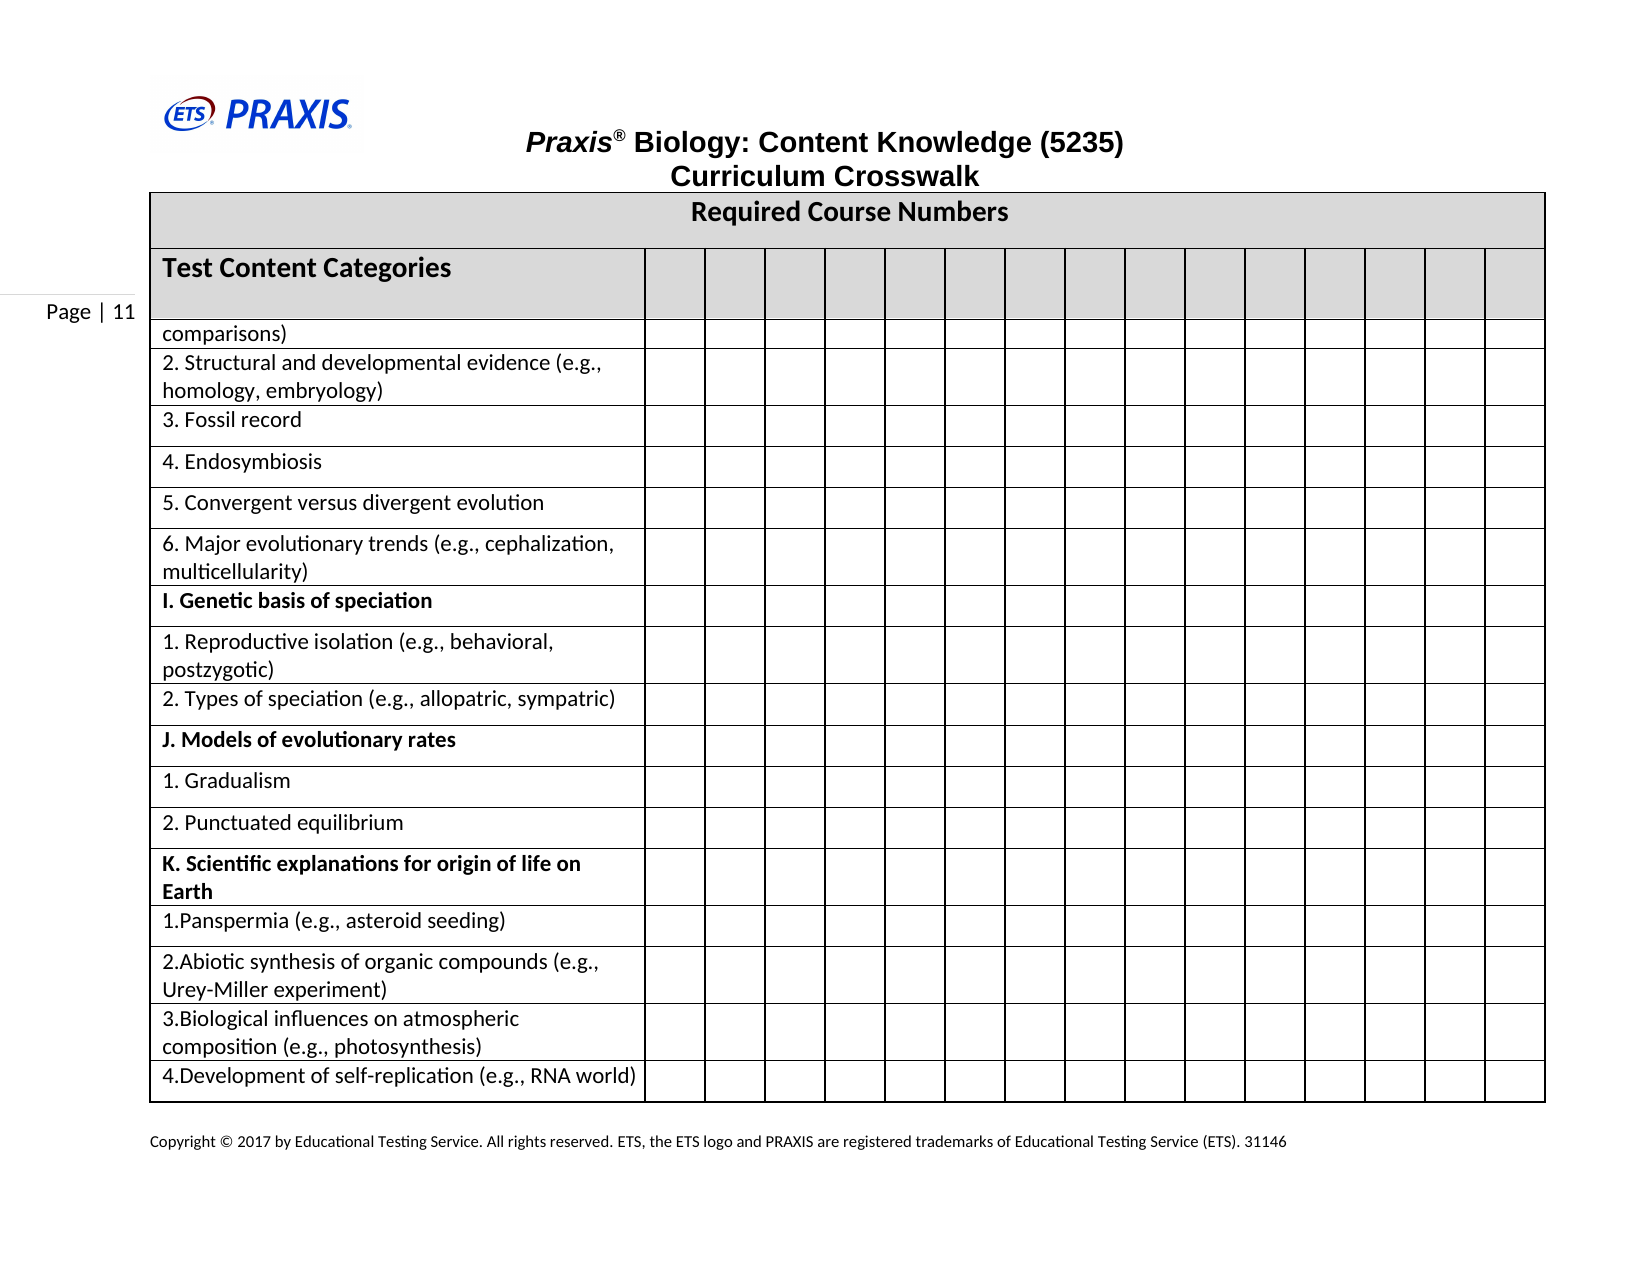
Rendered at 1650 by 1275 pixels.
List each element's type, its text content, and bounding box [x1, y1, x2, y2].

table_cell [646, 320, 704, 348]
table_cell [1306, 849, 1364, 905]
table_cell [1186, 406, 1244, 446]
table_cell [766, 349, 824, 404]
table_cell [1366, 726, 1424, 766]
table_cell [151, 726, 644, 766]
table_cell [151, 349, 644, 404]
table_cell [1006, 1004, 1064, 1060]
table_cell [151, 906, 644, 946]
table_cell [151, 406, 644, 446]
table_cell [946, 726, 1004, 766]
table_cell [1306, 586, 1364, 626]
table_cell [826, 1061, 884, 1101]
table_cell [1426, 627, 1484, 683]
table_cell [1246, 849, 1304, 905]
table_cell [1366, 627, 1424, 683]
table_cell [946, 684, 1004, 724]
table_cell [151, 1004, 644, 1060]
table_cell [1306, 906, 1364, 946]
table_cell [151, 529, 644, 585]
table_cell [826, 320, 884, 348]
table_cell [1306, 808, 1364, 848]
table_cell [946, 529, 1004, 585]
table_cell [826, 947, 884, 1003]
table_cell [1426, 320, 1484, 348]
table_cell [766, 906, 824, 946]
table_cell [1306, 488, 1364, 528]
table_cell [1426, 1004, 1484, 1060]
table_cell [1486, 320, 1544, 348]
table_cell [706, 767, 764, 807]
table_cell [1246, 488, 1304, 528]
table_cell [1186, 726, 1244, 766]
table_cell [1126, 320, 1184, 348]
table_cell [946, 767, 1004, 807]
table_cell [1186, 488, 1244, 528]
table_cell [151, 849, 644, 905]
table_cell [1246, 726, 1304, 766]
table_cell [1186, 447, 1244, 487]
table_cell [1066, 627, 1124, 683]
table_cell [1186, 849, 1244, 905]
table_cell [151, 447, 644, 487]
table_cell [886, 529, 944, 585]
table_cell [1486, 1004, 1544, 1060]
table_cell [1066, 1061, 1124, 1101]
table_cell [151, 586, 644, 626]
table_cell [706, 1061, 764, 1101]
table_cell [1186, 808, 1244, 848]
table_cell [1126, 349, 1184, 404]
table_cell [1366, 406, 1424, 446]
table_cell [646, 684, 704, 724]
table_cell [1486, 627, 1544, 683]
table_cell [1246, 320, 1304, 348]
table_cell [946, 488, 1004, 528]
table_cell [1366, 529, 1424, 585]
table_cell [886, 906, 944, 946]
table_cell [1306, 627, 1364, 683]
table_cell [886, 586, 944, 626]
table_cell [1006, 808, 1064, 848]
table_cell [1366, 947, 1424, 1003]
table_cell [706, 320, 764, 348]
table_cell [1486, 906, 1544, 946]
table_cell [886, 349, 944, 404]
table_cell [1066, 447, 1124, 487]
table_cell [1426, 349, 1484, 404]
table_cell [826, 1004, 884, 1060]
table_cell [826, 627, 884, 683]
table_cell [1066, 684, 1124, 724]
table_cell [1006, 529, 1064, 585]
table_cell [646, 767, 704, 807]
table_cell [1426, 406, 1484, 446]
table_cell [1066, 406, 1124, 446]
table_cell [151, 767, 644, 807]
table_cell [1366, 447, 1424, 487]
table_cell [1066, 249, 1124, 318]
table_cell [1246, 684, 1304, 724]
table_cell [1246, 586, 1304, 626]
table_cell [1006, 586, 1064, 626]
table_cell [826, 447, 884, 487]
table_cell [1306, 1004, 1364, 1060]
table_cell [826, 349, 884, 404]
table_cell [766, 249, 824, 318]
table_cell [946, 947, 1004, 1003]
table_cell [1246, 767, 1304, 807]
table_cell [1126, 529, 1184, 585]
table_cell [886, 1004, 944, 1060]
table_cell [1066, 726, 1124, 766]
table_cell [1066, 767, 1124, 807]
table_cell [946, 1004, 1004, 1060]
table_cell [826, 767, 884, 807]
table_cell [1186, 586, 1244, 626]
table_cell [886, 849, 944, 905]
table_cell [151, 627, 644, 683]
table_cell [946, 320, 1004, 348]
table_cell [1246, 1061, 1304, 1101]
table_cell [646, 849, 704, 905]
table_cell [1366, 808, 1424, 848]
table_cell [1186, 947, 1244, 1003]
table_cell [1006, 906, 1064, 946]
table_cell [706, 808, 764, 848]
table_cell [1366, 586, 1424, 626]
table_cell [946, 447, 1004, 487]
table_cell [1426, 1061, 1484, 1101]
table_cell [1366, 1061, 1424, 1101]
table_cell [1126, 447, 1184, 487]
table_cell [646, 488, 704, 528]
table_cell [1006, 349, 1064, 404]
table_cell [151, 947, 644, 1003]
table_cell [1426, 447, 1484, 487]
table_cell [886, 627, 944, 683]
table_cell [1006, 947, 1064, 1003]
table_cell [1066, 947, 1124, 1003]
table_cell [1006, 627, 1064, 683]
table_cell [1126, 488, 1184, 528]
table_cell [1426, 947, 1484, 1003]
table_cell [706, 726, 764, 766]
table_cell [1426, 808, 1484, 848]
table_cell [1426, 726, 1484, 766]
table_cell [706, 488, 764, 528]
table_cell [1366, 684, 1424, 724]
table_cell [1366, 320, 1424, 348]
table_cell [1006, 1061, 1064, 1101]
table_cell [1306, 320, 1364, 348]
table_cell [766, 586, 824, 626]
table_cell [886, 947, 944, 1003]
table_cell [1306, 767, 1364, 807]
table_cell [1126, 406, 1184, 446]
table_cell [1426, 249, 1484, 318]
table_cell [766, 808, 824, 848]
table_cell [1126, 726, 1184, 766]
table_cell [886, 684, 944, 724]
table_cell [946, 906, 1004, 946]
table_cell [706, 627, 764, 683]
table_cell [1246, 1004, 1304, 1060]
table_cell [1486, 249, 1544, 318]
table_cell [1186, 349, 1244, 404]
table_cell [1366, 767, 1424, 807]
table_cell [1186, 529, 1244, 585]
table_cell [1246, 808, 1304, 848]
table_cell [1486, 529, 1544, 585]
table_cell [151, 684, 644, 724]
table_cell [1366, 249, 1424, 318]
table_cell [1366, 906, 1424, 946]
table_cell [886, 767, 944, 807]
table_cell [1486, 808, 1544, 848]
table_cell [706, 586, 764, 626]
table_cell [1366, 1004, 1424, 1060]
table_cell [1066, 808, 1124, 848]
table_cell [886, 249, 944, 318]
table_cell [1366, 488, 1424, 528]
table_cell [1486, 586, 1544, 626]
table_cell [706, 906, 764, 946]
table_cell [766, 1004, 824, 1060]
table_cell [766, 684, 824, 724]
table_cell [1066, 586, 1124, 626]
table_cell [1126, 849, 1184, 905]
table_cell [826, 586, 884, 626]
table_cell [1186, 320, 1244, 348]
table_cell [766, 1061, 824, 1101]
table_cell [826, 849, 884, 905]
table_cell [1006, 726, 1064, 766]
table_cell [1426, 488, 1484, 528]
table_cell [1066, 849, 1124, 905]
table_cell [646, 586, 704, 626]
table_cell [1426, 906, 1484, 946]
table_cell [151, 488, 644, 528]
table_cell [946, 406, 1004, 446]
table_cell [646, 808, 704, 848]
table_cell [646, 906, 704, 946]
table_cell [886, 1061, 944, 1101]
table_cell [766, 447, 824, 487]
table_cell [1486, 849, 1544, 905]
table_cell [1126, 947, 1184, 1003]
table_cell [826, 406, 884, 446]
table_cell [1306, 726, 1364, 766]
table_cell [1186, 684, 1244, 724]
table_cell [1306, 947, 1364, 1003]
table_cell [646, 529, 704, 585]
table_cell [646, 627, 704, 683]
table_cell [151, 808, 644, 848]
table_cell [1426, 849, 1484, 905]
table_cell [1306, 249, 1364, 318]
table_cell Test Content Categories [151, 249, 644, 318]
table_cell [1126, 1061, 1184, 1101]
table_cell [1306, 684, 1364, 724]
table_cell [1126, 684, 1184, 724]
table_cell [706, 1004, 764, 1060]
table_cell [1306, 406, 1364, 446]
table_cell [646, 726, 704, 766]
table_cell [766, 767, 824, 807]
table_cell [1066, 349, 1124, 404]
table_cell [1006, 249, 1064, 318]
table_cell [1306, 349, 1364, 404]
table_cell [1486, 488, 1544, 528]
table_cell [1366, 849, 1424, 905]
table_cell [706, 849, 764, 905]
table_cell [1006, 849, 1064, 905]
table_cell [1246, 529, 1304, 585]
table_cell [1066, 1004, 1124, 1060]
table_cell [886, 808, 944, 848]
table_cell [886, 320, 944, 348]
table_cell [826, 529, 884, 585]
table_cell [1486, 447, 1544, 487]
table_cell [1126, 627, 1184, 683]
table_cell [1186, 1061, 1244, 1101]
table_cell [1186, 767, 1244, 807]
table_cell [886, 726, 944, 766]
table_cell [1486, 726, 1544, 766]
table_cell [1186, 249, 1244, 318]
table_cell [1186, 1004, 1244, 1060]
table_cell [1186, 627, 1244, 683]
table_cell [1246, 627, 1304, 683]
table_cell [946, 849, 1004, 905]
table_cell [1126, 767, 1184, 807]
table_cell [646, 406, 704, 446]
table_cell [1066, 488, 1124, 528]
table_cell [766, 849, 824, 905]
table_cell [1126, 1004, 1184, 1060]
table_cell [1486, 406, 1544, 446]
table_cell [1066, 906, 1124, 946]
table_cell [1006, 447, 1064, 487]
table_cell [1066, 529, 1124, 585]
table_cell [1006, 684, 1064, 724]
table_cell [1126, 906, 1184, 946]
table_cell [826, 249, 884, 318]
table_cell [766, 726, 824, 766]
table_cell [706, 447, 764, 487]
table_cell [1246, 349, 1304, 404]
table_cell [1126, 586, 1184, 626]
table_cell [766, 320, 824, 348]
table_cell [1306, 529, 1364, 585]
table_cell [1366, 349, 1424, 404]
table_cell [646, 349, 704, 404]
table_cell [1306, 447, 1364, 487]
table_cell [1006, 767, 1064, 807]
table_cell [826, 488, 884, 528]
picture [150, 75, 364, 153]
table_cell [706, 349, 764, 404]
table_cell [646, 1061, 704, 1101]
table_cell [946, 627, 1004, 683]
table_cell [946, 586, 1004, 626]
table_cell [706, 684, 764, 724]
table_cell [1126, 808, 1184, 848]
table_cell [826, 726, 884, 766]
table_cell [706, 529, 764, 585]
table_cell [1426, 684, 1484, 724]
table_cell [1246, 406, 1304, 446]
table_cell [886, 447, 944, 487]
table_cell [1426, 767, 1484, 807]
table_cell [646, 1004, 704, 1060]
table_cell [1126, 249, 1184, 318]
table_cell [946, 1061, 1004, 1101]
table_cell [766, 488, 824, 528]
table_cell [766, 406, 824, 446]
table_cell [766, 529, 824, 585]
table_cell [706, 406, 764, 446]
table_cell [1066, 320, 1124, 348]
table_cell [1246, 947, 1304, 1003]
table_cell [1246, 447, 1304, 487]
table_header Required Course Numbers [151, 193, 1544, 248]
table_cell [946, 249, 1004, 318]
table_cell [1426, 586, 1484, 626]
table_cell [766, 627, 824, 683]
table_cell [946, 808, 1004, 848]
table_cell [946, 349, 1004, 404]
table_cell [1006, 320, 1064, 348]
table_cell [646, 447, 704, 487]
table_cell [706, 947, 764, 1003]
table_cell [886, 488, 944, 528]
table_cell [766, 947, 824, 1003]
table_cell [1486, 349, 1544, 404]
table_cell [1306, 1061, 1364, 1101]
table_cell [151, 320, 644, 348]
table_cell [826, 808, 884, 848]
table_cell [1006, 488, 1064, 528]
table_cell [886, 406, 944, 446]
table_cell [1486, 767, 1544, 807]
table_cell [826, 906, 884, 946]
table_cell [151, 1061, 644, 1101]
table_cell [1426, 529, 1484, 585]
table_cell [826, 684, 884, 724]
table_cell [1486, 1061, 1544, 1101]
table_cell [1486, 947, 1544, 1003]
table_cell [1246, 249, 1304, 318]
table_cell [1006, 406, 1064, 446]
table_cell [646, 249, 704, 318]
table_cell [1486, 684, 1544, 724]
table_cell [706, 249, 764, 318]
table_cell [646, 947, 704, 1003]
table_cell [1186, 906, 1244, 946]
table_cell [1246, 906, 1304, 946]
